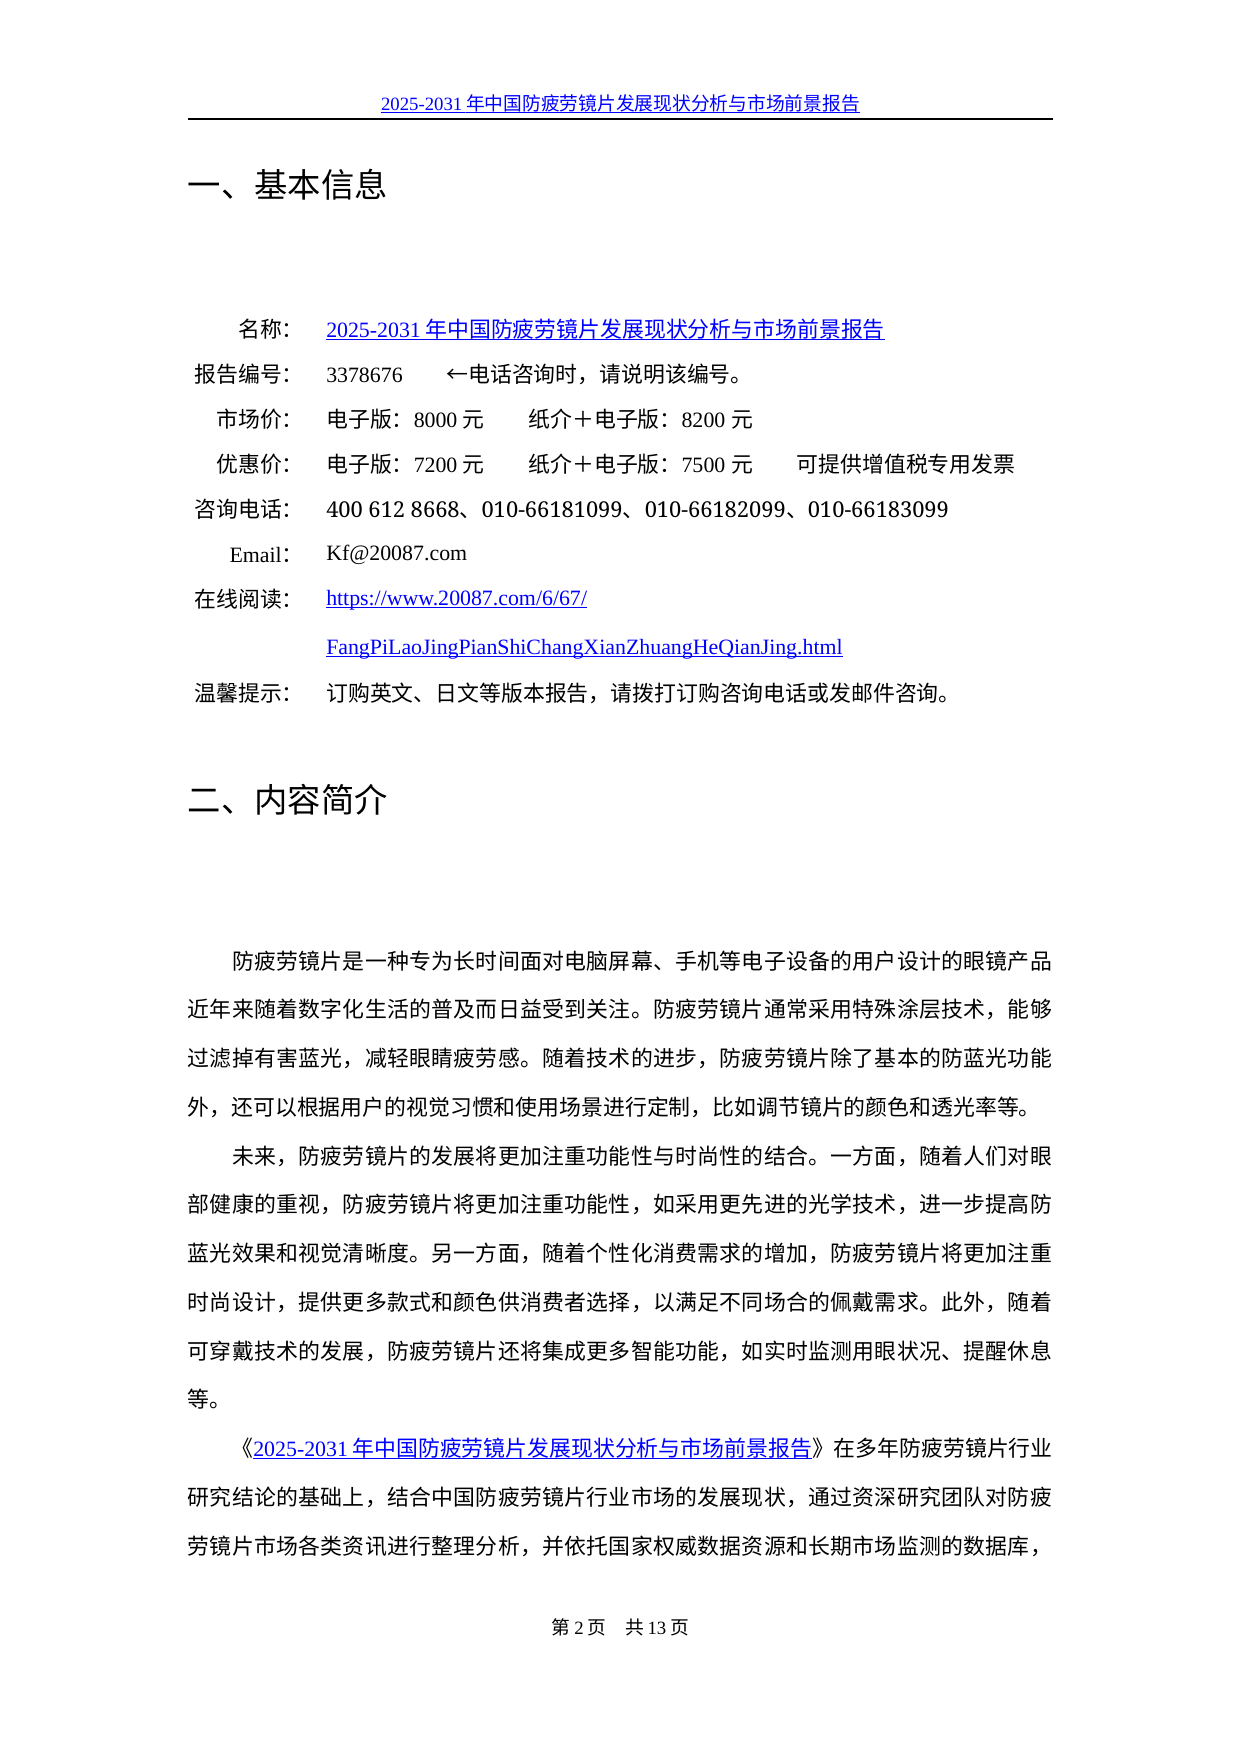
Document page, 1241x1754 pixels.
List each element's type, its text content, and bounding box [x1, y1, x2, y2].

table_cell 3378676 ←电话咨询时，请说明该编号。 [315, 357, 1073, 402]
table_cell Kf@20087.com [315, 537, 1073, 582]
table_cell 温馨提示： [167, 675, 315, 720]
table_cell 优惠价： [167, 447, 315, 492]
table_cell 在线阅读： [167, 582, 315, 675]
table_cell 400 612 8668、010-66181099、010-66182099、010-66183099 [315, 492, 1073, 537]
table_cell 电子版：7200 元 纸介＋电子版：7500 元 可提供增值税专用发票 [315, 447, 1073, 492]
table_cell 电子版：8000 元 纸介＋电子版：8200 元 [315, 402, 1073, 447]
title 一、基本信息 [187, 150, 1053, 215]
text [187, 943, 1053, 1561]
table_cell 咨询电话： [167, 492, 315, 537]
title 二、内容简介 [187, 766, 1053, 831]
table_cell Email： [167, 537, 315, 582]
table_cell [315, 582, 1073, 675]
table_header 名称： [167, 312, 315, 357]
table_cell 报告编号： [167, 357, 315, 402]
table_header 2025-2031年中国防疲劳镜片发展现状分析与市场前景报告 [315, 312, 1073, 357]
table_cell 订购英文、日文等版本报告，请拨打订购咨询电话或发邮件咨询。 [315, 675, 1073, 720]
table_cell 市场价： [167, 402, 315, 447]
